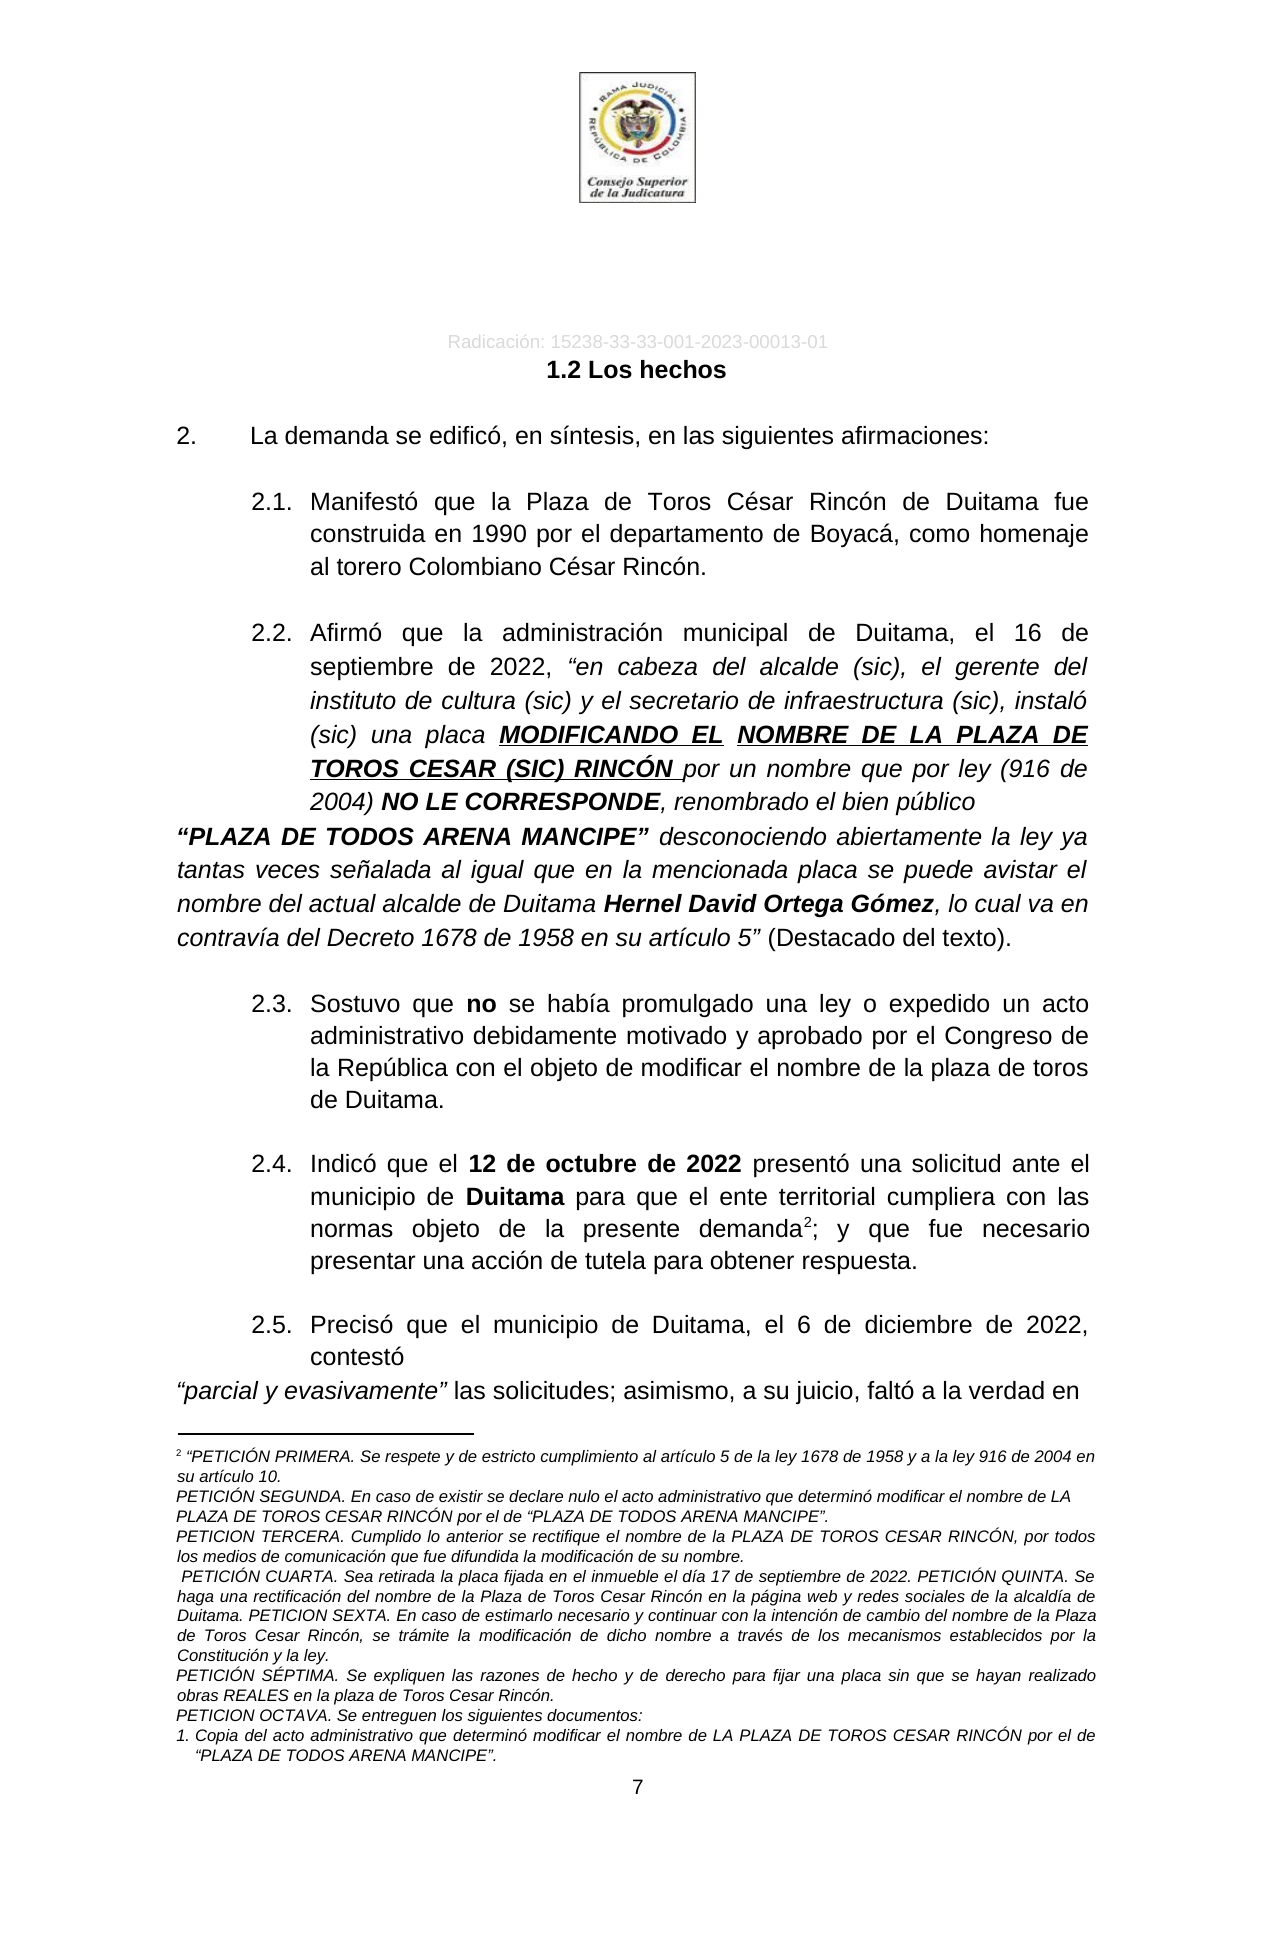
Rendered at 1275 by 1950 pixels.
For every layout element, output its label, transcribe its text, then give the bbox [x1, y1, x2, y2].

text PETICIÓN SEGUNDA. En caso de existir se declare nulo el acto administrativo que determinó modificar el nombre de LA [176, 1487, 1099, 1506]
list Precisó que el municipio de Duitama, el 6 de diciembre de 2022, contestó [251, 1310, 1091, 1371]
list Sostuvo que no se había promulgado una ley o expedido un acto administrativo debidamente motivado y aprobado por el Congreso de la República con el objeto de modificar el nombre de la plaza de toros de Duitama. [251, 988, 1091, 1114]
text PETICION OCTAVA. Se entreguen los siguientes documentos: [176, 1706, 1099, 1725]
text PLAZA DE TOROS CESAR RINCÓN por el de “PLAZA DE TODOS ARENA MANCIPE”. [176, 1507, 1099, 1526]
list Indicó que el 12 de octubre de 2022 presentó una solicitud ante el municipio de Duitama para que el ente territorial cumpliera con las normas objeto de la presente demanda2; y que fue necesario presentar una acción de tutela para obtener respuesta. [251, 1149, 1091, 1275]
picture [579, 72, 696, 203]
text PETICIÓN CUARTA. Sea retirada la placa fijada en el inmueble el día 17 de septiembre de 2022. PETICIÓN QUINTA. Se haga una rectificación del nombre de la Plaza de Toros Cesar Rincón en la página web y redes sociales de la alcaldía de Duitama. PETICION SEXTA. En caso de estimarlo necesario y continuar con la intención de cambio del nombre de la Plaza de Toros Cesar Rincón, se trámite la modificación de dicho nombre a través de los mecanismos establecidos por la Constitución y la ley. [176, 1567, 1099, 1665]
list La demanda se edificó, en síntesis, en las siguientes afirmaciones: [176, 421, 1091, 449]
text PETICION TERCERA. Cumplido lo anterior se rectifique el nombre de la PLAZA DE TOROS CESAR RINCÓN, por todos los medios de comunicación que fue difundida la modificación de su nombre. [176, 1527, 1099, 1566]
text “PLAZA DE TODOS ARENA MANCIPE” desconociendo abiertamente la ley ya tantas veces señalada al igual que en la mencionada placa se puede avistar el nombre del actual alcalde de Duitama Hernel David Ortega Gómez, lo cual va en contravía del Decreto 1678 de 1958 en su artículo 5” (Destacado del texto). [176, 822, 1091, 952]
text “parcial y evasivamente” las solicitudes; asimismo, a su juicio, faltó a la verdad en [176, 1376, 1091, 1404]
text 1.2 Los hechos [241, 354, 1032, 383]
list Afirmó que la administración municipal de Duitama, el 16 de septiembre de 2022, “en cabeza del alcalde (sic), el gerente del instituto de cultura (sic) y el secretario de infraestructura (sic), instaló (sic) una placa MODIFICANDO EL NOMBRE DE LA PLAZA DE TOROS CESAR (SIC) RINCÓN por un nombre que por ley (916 de 2004) NO LE CORRESPONDE, renombrado el bien público [251, 618, 1091, 816]
text 2 “PETICIÓN PRIMERA. Se respete y de estricto cumplimiento al artículo 5 de la ley 1678 de 1958 y a la ley 916 de 2004 en su artículo 10. [176, 1447, 1099, 1486]
text PETICIÓN SÉPTIMA. Se expliquen las razones de hecho y de derecho para fijar una placa sin que se hayan realizado obras REALES en la plaza de Toros Cesar Rincón. [176, 1666, 1099, 1704]
list Manifestó que la Plaza de Toros César Rincón de Duitama fue construida en 1990 por el departamento de Boyacá, como homenaje al torero Colombiano César Rincón. [251, 487, 1091, 580]
list Copia del acto administrativo que determinó modificar el nombre de LA PLAZA DE TOROS CESAR RINCÓN por el de “PLAZA DE TODOS ARENA MANCIPE”. [176, 1726, 1099, 1764]
